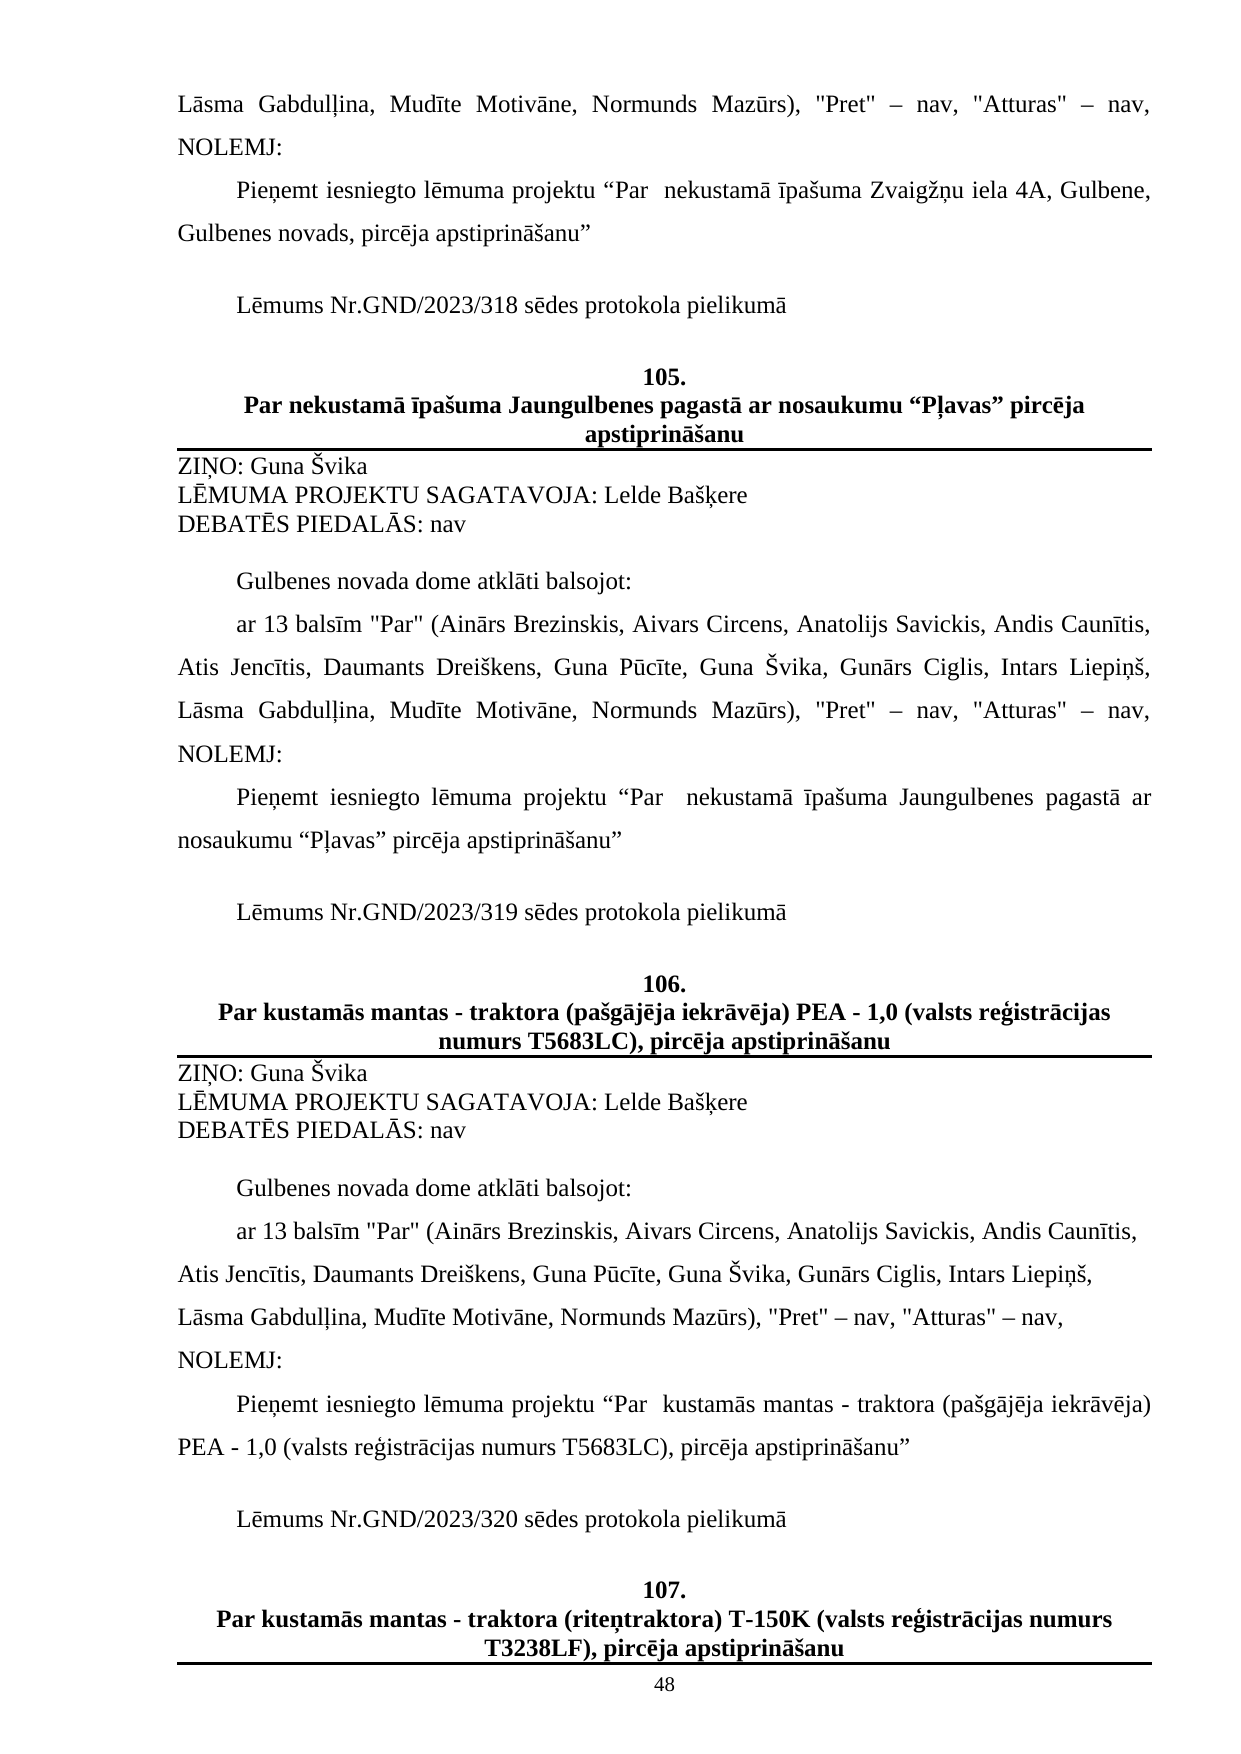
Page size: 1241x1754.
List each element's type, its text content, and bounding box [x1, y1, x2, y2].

text Gulbenes novada dome atklāti balsojot: [177, 566, 1152, 595]
text Lēmums Nr.GND/2023/319 sēdes protokola pielikumā [177, 897, 1152, 926]
text Lēmums Nr.GND/2023/320 sēdes protokola pielikumā [177, 1504, 1152, 1532]
text Par nekustamā īpašuma Jaungulbenes pagastā ar nosaukumu “Pļavas” pircēja apstiprināšanu [177, 391, 1152, 448]
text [177, 89, 1152, 161]
text DEBATĒS PIEDALĀS: nav [177, 1116, 1152, 1144]
text Pieņemt iesniegto lēmuma projektu “Par nekustamā īpašuma Zvaigžņu iela 4A, Gulbene, Gulbenes novads, pircēja apstiprināšanu” [177, 175, 1152, 247]
text 105. [177, 362, 1152, 391]
text 106. [177, 969, 1152, 997]
text Par kustamās mantas - traktora (riteņtraktora) T-150K (valsts reģistrācijas numurs T3238LF), pircēja apstiprināšanu [177, 1604, 1152, 1662]
text DEBATĒS PIEDALĀS: nav [177, 509, 1152, 537]
text LĒMUMA PROJEKTU SAGATAVOJA: Lelde Bašķere [177, 1087, 1152, 1116]
text Pieņemt iesniegto lēmuma projektu “Par nekustamā īpašuma Jaungulbenes pagastā ar nosaukumu “Pļavas” pircēja apstiprināšanu” [177, 782, 1152, 854]
text Par kustamās mantas - traktora (pašgājēja iekrāvēja) PEA - 1,0 (valsts reģistrācijas numurs T5683LC), pircēja apstiprināšanu [177, 997, 1152, 1055]
text 107. [177, 1576, 1152, 1604]
text ZIŅO: Guna Švika [177, 1058, 1152, 1087]
text Gulbenes novada dome atklāti balsojot: [177, 1173, 1152, 1202]
text ZIŅO: Guna Švika [177, 451, 1152, 480]
text Lēmums Nr.GND/2023/318 sēdes protokola pielikumā [177, 290, 1152, 319]
text LĒMUMA PROJEKTU SAGATAVOJA: Lelde Bašķere [177, 480, 1152, 509]
text Pieņemt iesniegto lēmuma projektu “Par kustamās mantas - traktora (pašgājēja iekrāvēja) PEA - 1,0 (valsts reģistrācijas numurs T5683LC), pircēja apstiprināšanu” [177, 1389, 1152, 1461]
